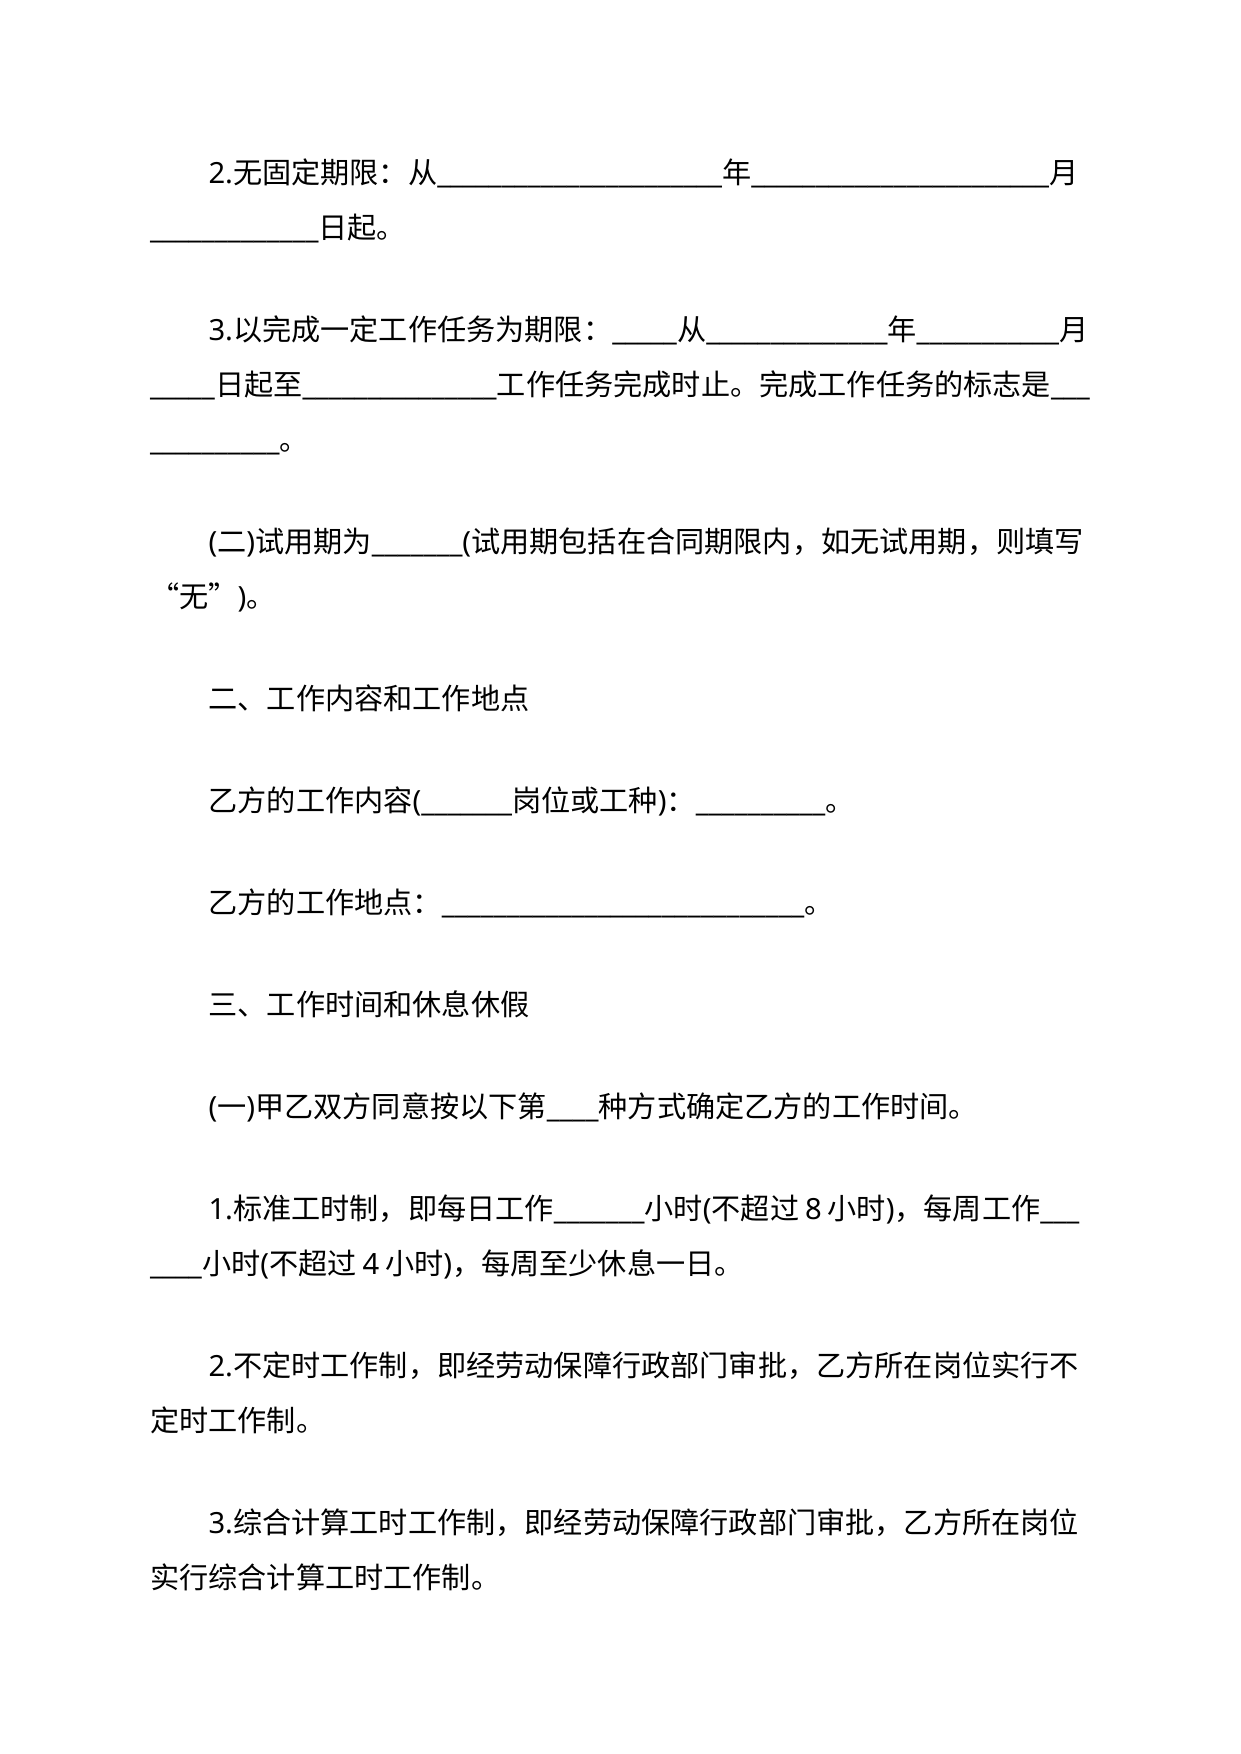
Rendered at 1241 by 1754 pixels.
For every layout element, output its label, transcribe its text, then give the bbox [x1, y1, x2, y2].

text 2.不定时工作制，即经劳动保障行政部门审批，乙方所在岗位实行不定时工作制。 [150, 1342, 1090, 1440]
text 乙方的工作地点：____________________________。 [150, 880, 1090, 922]
text 3.综合计算工时工作制，即经劳动保障行政部门审批，乙方所在岗位实行综合计算工时工作制。 [150, 1499, 1090, 1596]
text (一)甲乙双方同意按以下第____种方式确定乙方的工作时间。 [150, 1083, 1090, 1126]
text 乙方的工作内容(_______岗位或工种)：__________。 [150, 778, 1090, 820]
text 三、工作时间和休息休假 [150, 982, 1090, 1024]
text 3.以完成一定工作任务为期限：_____从______________年___________月_____日起至_______________工作任务完成时止。完成工作任务的标志是_____________。 [150, 307, 1090, 459]
text 1.标准工时制，即每日工作_______小时(不超过8小时)，每周工作_______小时(不超过4小时)，每周至少休息一日。 [150, 1185, 1090, 1283]
text 2.无固定期限：从______________________年_______________________月_____________日起。 [150, 150, 1090, 247]
text (二)试用期为_______(试用期包括在合同期限内，如无试用期，则填写“无”)。 [150, 519, 1090, 616]
text 二、工作内容和工作地点 [150, 676, 1090, 718]
